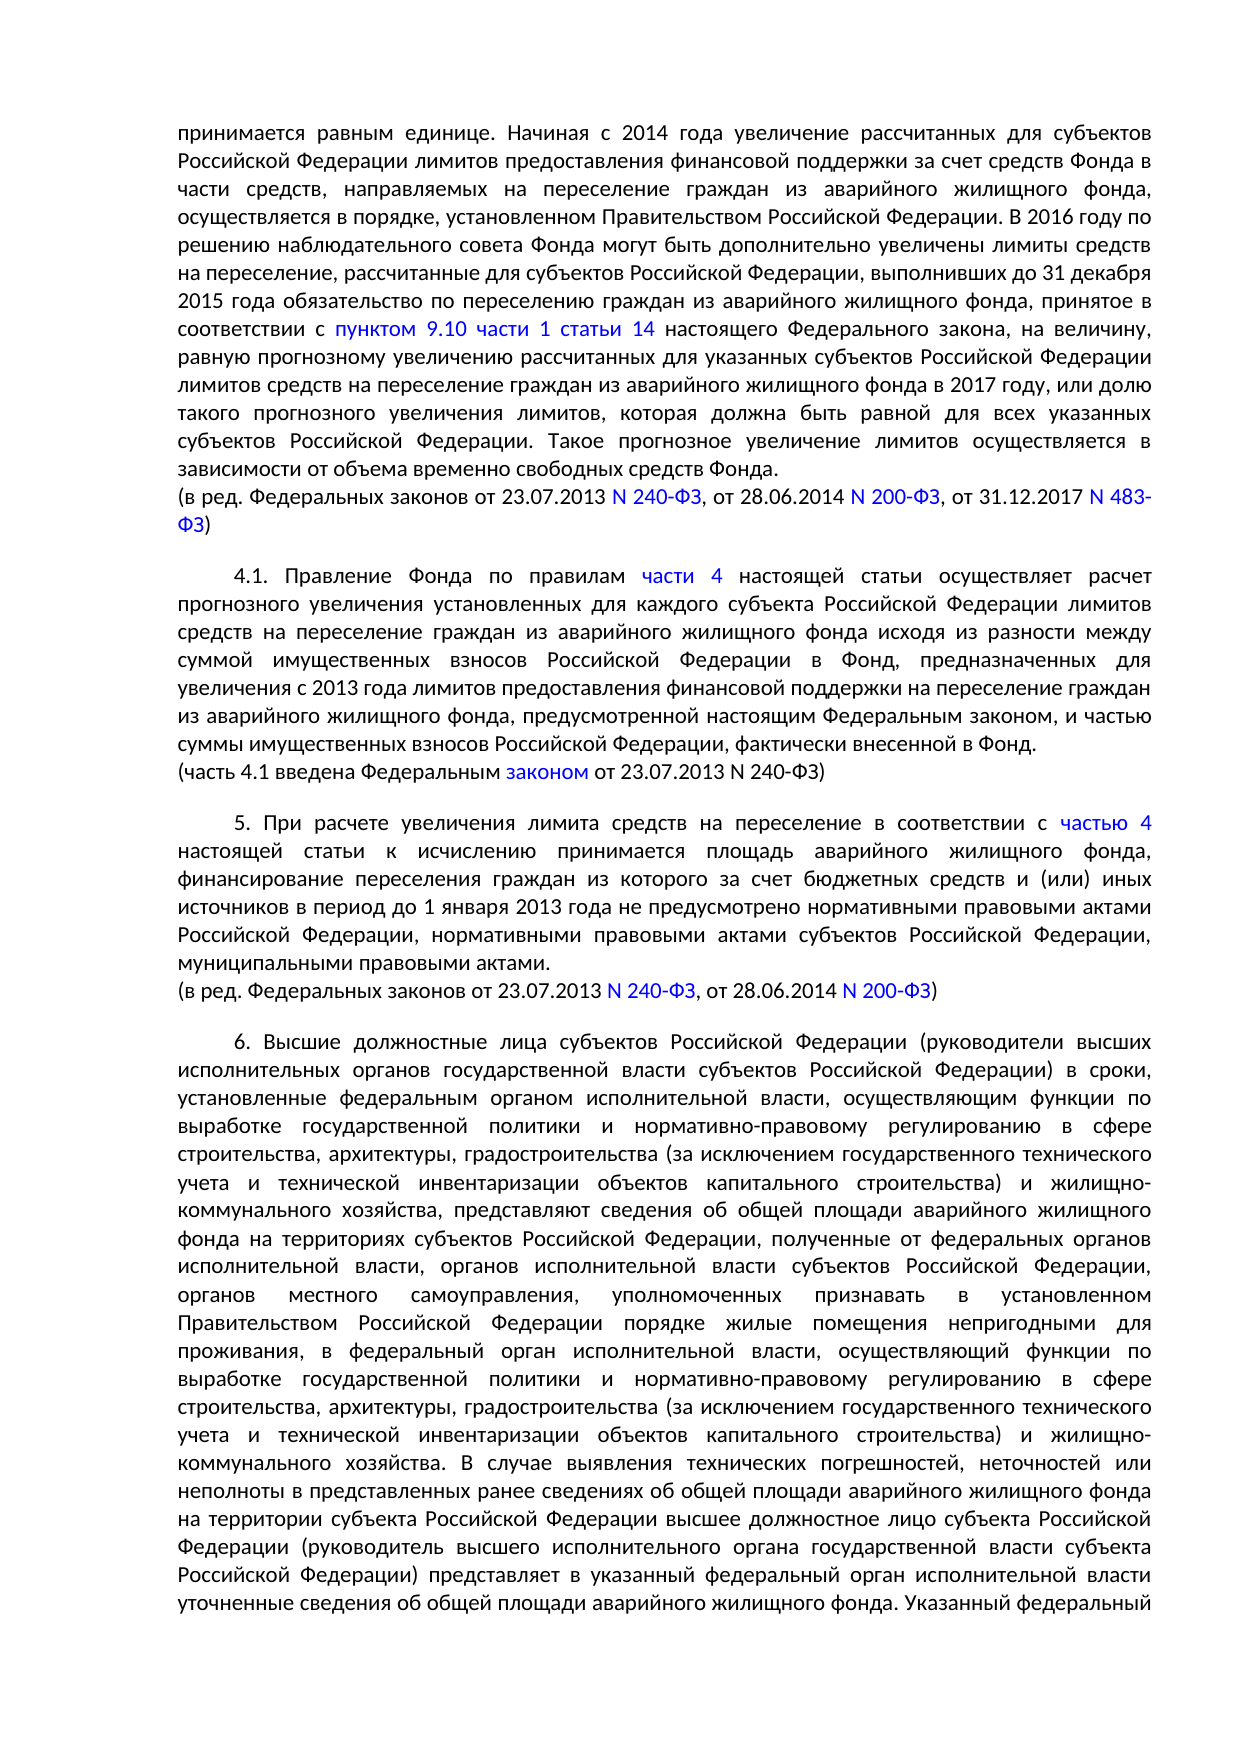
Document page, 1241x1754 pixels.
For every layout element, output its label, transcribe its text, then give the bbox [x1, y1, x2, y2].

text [177, 1027, 1152, 1616]
text (в ред. Федеральных законов от 23.07.2013 N 240-ФЗ, от 28.06.2014 N 200-ФЗ, от 31.12.2017 N 483-ФЗ) [177, 482, 1152, 538]
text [177, 118, 1152, 482]
text (часть 4.1 введена Федеральным законом от 23.07.2013 N 240-ФЗ) [177, 757, 1152, 786]
text 4.1. Правление Фонда по правилам части 4 настоящей статьи осуществляет расчет прогнозного увеличения установленных для каждого субъекта Российской Федерации лимитов средств на переселение граждан из аварийного жилищного фонда исходя из разности между суммой имущественных взносов Российской Федерации в Фонд, предназначенных для увеличения с 2013 года лимитов предоставления финансовой поддержки на переселение граждан из аварийного жилищного фонда, предусмотренной настоящим Федеральным законом, и частью суммы имущественных взносов Российской Федерации, фактически внесенной в Фонд. [177, 561, 1152, 757]
text 5. При расчете увеличения лимита средств на переселение в соответствии с частью 4 настоящей статьи к исчислению принимается площадь аварийного жилищного фонда, финансирование переселения граждан из которого за счет бюджетных средств и (или) иных источников в период до 1 января 2013 года не предусмотрено нормативными правовыми актами Российской Федерации, нормативными правовыми актами субъектов Российской Федерации, муниципальными правовыми актами. [177, 808, 1152, 977]
text (в ред. Федеральных законов от 23.07.2013 N 240-ФЗ, от 28.06.2014 N 200-ФЗ) [177, 977, 1152, 1004]
